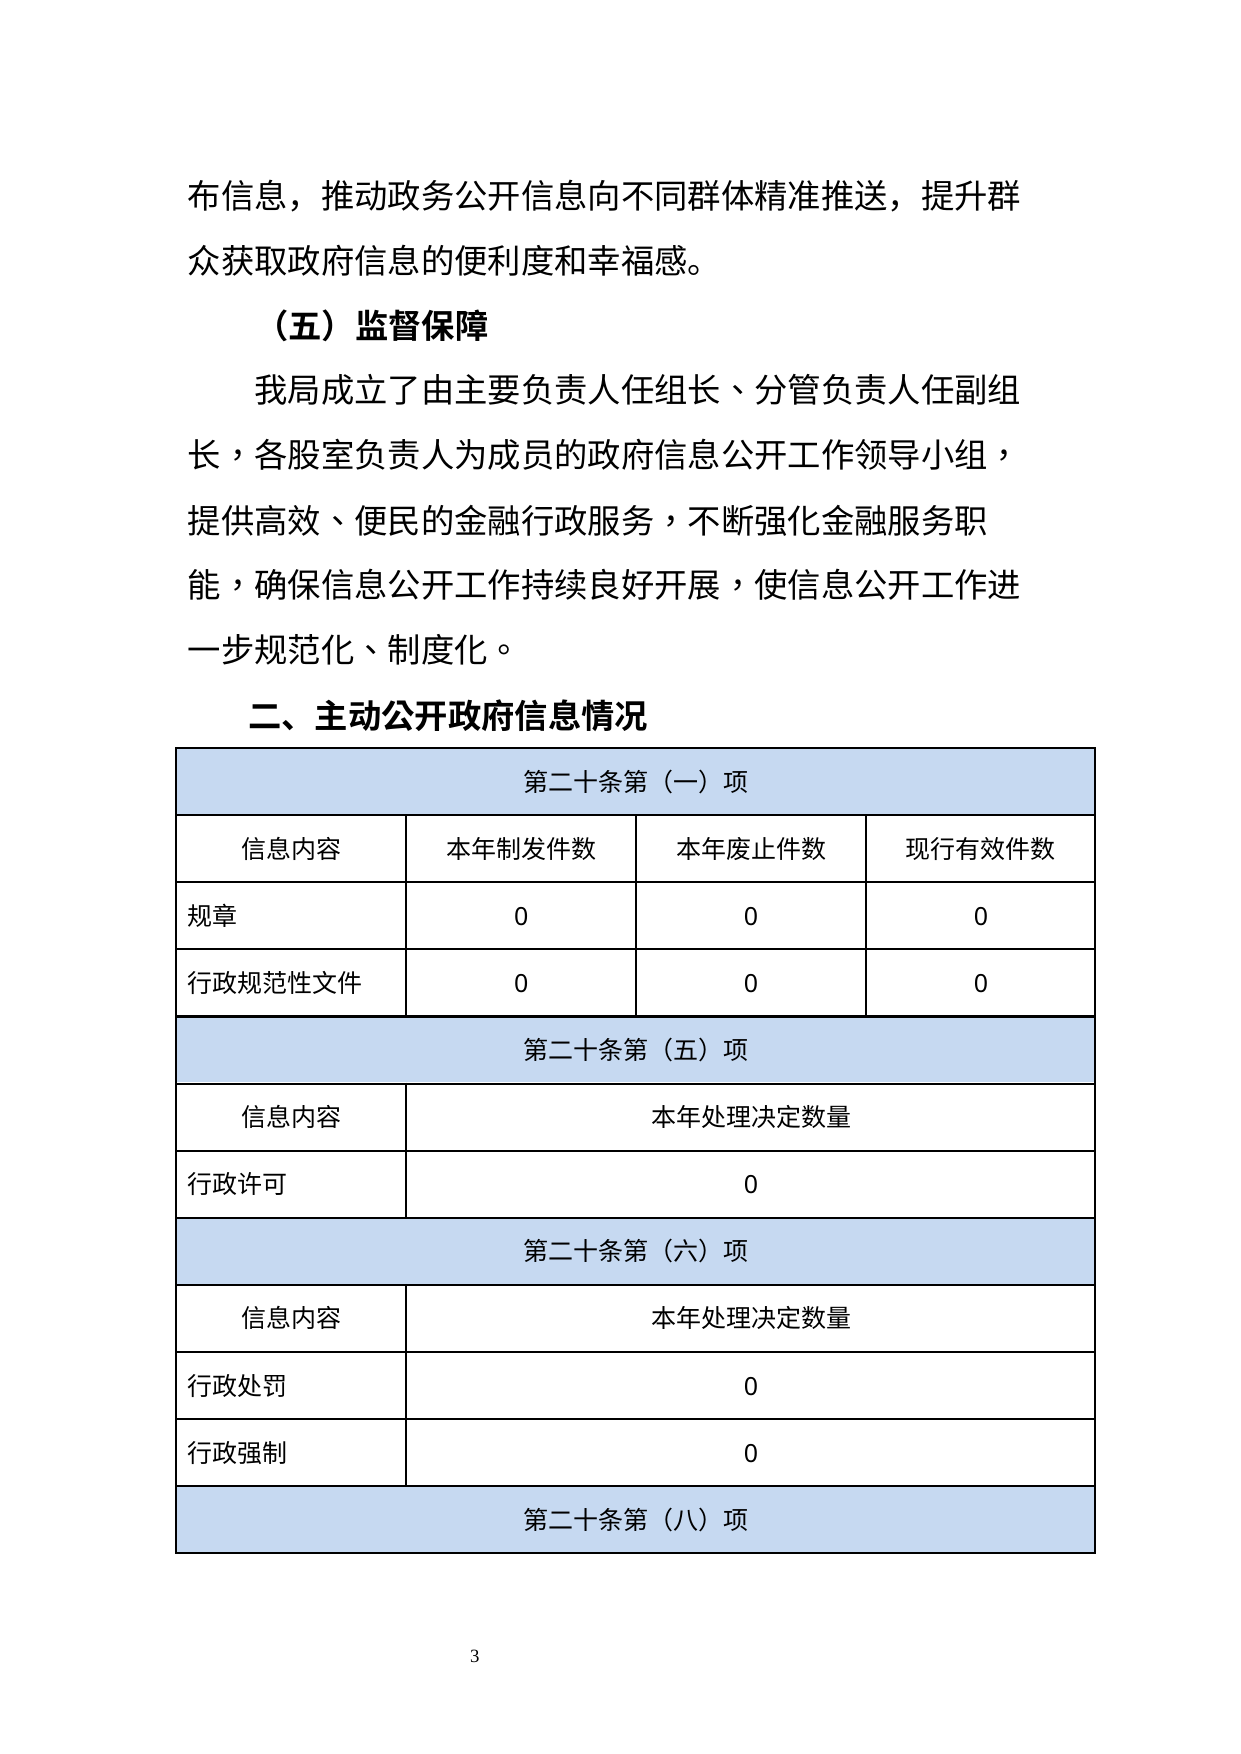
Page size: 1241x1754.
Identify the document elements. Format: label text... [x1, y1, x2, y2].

table_cell 行政规范性文件 [177, 950, 405, 1015]
table_cell 行政强制 [177, 1420, 405, 1485]
table_cell 0 [407, 1152, 1094, 1217]
table_cell 信息内容 [177, 816, 405, 881]
table_cell 信息内容 [177, 1286, 405, 1351]
table_cell 0 [867, 883, 1094, 948]
table_cell 本年制发件数 [407, 816, 635, 881]
table_cell 第二十条第（六）项 [177, 1219, 1094, 1284]
table_cell 0 [637, 883, 865, 948]
table_cell 本年处理决定数量 [407, 1085, 1094, 1149]
table_cell 第二十条第（八）项 [177, 1487, 1094, 1552]
table_cell 0 [637, 950, 865, 1015]
table_cell 信息内容 [177, 1085, 405, 1149]
table_cell 行政许可 [177, 1152, 405, 1217]
list 我局成立了由主要负责人任组长、分管负责人任副组长，各股室负责人为成员的政府信息公开工作领导小组，提供高效、便民的金融行政服务，不断强化金融服务职能，确保信息公开工作持续良好开展，使信息公开工作进一步规范化、制度化。 [187, 357, 1053, 682]
table_cell 规章 [177, 883, 405, 948]
table_cell 本年处理决定数量 [407, 1286, 1094, 1351]
table_cell 本年废止件数 [637, 816, 865, 881]
table_cell 行政处罚 [177, 1353, 405, 1418]
table_cell 现行有效件数 [867, 816, 1094, 881]
table_cell 0 [867, 950, 1094, 1015]
table_cell 第二十条第（五）项 [177, 1018, 1094, 1082]
table_cell 0 [407, 1420, 1094, 1485]
text （五）监督保障 [187, 292, 1053, 357]
table_cell 0 [407, 883, 635, 948]
table_cell 0 [407, 1353, 1094, 1418]
table_cell 0 [407, 950, 635, 1015]
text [187, 162, 1053, 292]
text 二、主动公开政府信息情况 [187, 682, 1053, 747]
table_header 第二十条第（一）项 [177, 749, 1094, 814]
